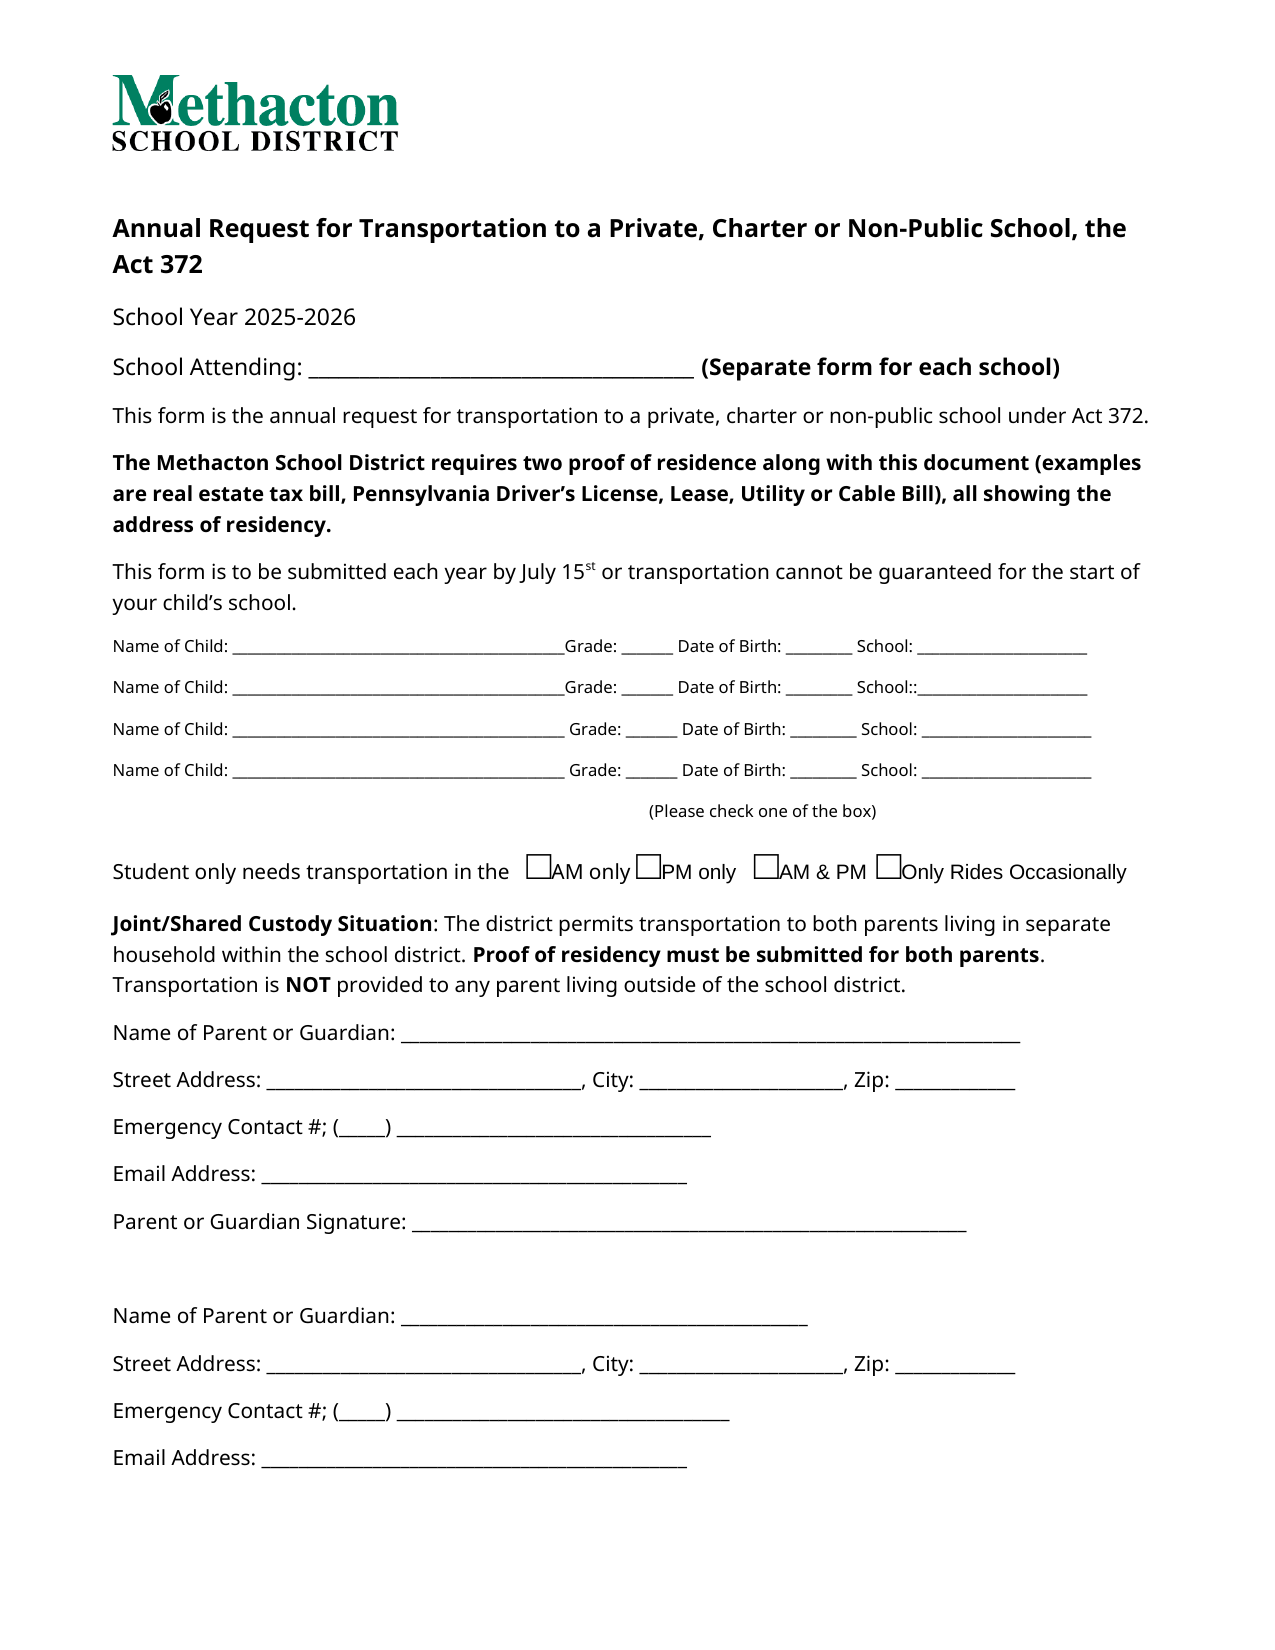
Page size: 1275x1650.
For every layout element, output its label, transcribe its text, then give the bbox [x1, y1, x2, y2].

text (Please check one of the box) [487, 799, 1162, 822]
text Street Address: __________________________________, City: ______________________, Zip: _____________ [112, 1349, 1162, 1377]
text Annual Request for Transportation to a Private, Charter or Non-Public School, the Act 372 [112, 210, 1162, 281]
text School Attending: ______________________________________ (Separate form for each school) [112, 351, 1162, 382]
text Name of Child: _____________________________________________Grade: _______ Date of Birth: _________ School: _______________________ [112, 635, 1162, 658]
text Emergency Contact #; (_____) __________________________________ [112, 1112, 1162, 1141]
text Street Address: __________________________________, City: ______________________, Zip: _____________ [112, 1065, 1162, 1093]
text Name of Child: _____________________________________________Grade: _______ Date of Birth: _________ School::_______________________ [112, 676, 1162, 699]
text Name of Parent or Guardian: ___________________________________________________________________ [112, 1018, 1162, 1046]
text Emergency Contact #; (_____) ____________________________________ [112, 1396, 1162, 1424]
picture [112, 75, 399, 151]
text Name of Parent or Guardian: ____________________________________________ [112, 1301, 1162, 1330]
text Student only needs transportation in the □AM only □PM only □AM & PM □Only Rides Occasionally [112, 841, 1162, 889]
text Joint/Shared Custody Situation: The district permits transportation to both parents living in separate household within the school district. Proof of residency must be submitted for both parents. Transportation is NOT provided to any parent living outside of the school district. [112, 909, 1162, 999]
text This form is the annual request for transportation to a private, charter or non-public school under Act 372. [112, 401, 1162, 430]
text The Methacton School District requires two proof of residence along with this document (examples are real estate tax bill, Pennsylvania Driver’s License, Lease, Utility or Cable Bill), all showing the address of residency. [112, 448, 1162, 538]
text School Year 2025-2026 [112, 300, 1162, 332]
text Parent or Guardian Signature: ____________________________________________________________ [112, 1207, 1162, 1235]
text Email Address: ______________________________________________ [112, 1159, 1162, 1188]
text Name of Child: _____________________________________________ Grade: _______ Date of Birth: _________ School: _______________________ [112, 758, 1162, 781]
text This form is to be submitted each year by July 15st or transportation cannot be guaranteed for the start of your child’s school. [112, 557, 1162, 616]
text Email Address: ______________________________________________ [112, 1443, 1162, 1472]
text Name of Child: _____________________________________________ Grade: _______ Date of Birth: _________ School: _______________________ [112, 717, 1162, 740]
